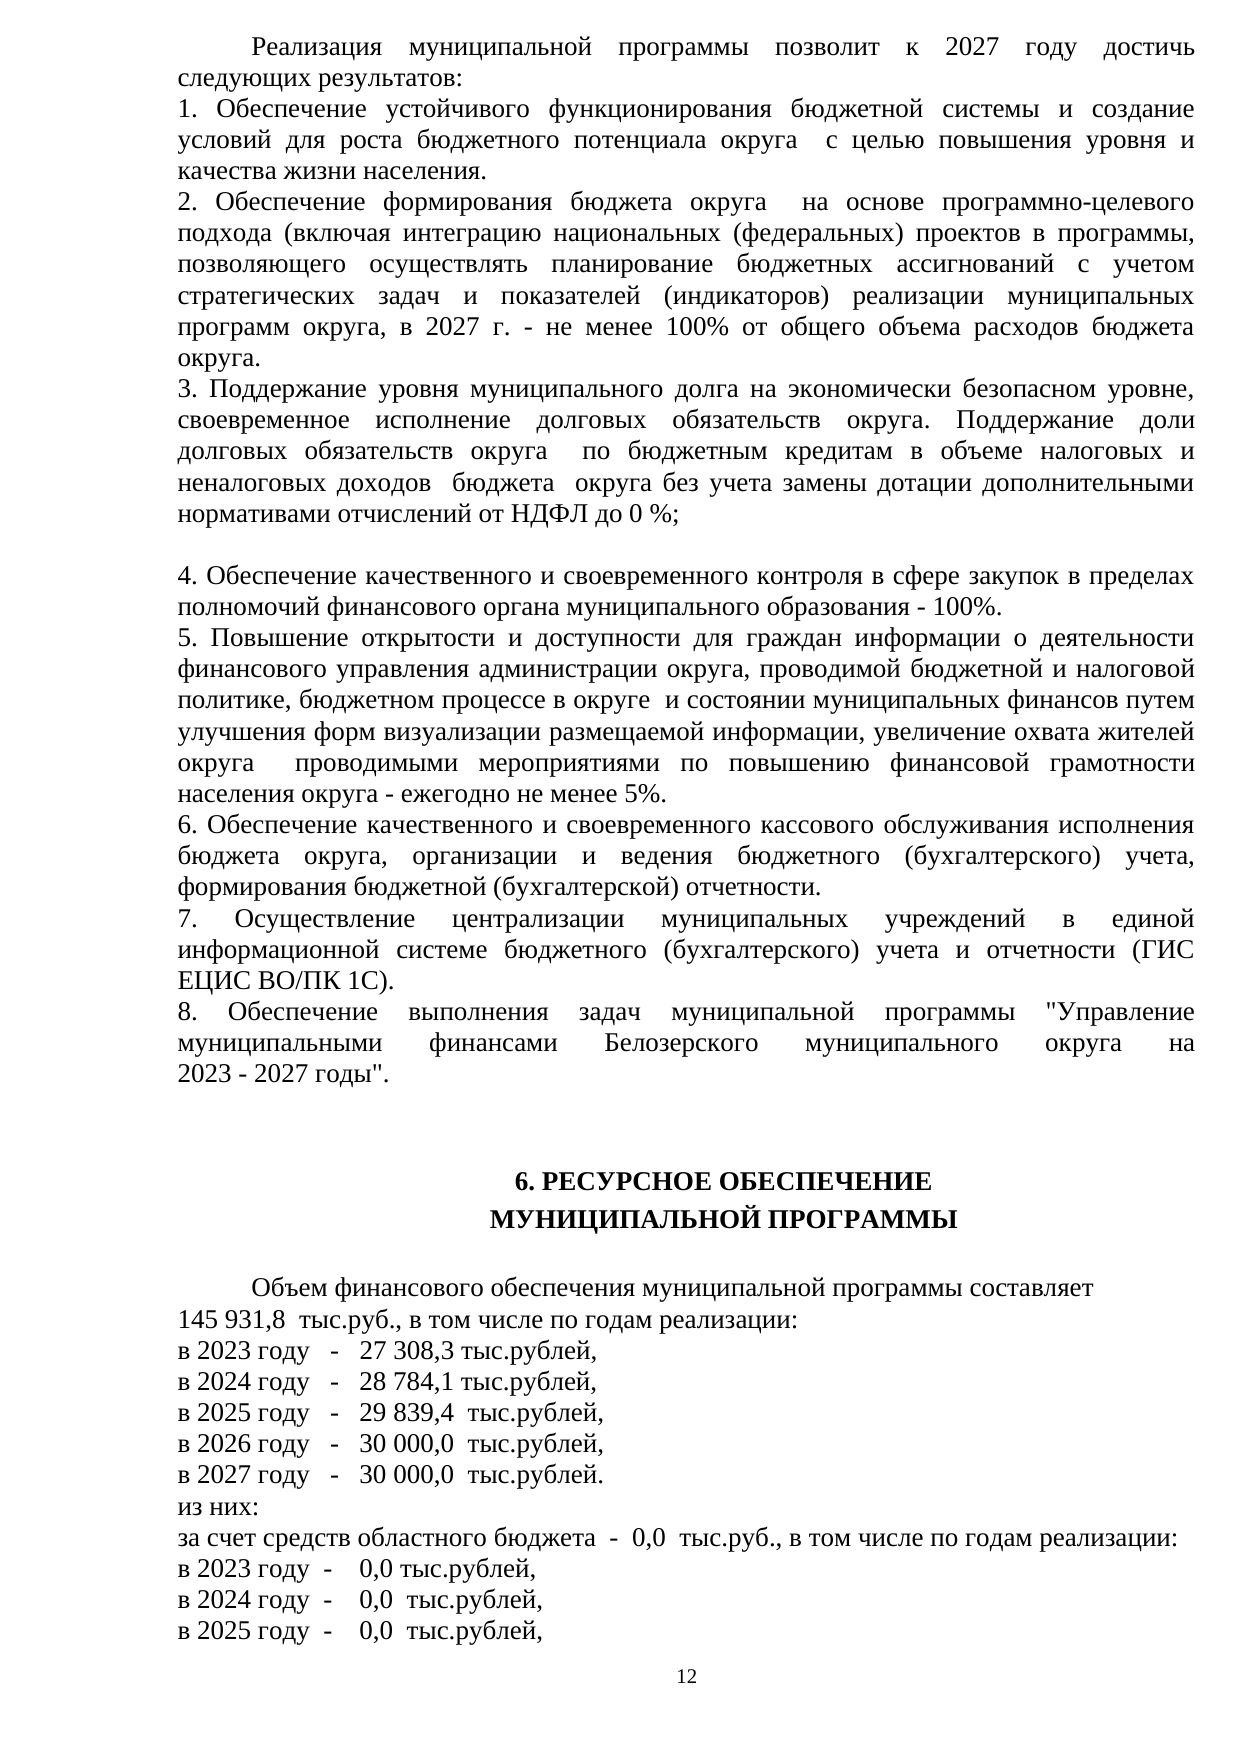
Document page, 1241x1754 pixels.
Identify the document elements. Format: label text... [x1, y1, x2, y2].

text в 2023 году - 27 308,3 тыс.рублей, [177, 1334, 1196, 1365]
text Реализация муниципальной программы позволит к 2027 году достичь следующих результатов: [177, 29, 1196, 92]
text в 2024 году - 28 784,1 тыс.рублей, [177, 1365, 1196, 1396]
text в 2026 году - 30 000,0 тыс.рублей, [177, 1427, 1196, 1458]
text в 2023 году - 0,0 тыс.рублей, [177, 1552, 1196, 1583]
text 145 931,8 тыс.руб., в том числе по годам реализации: [177, 1303, 1196, 1334]
text в 2027 году - 30 000,0 тыс.рублей. [177, 1458, 1196, 1489]
text из них: [177, 1489, 1196, 1521]
text Объем финансового обеспечения муниципальной программы составляет [177, 1272, 1196, 1303]
text 3. Поддержание уровня муниципального долга на экономически безопасном уровне, своевременное исполнение долговых обязательств округа. Поддержание доли долговых обязательств округа по бюджетным кредитам в объеме налоговых и неналоговых доходов бюджета округа без учета замены дотации дополнительными нормативами отчислений от НДФЛ до 0 %; [177, 372, 1196, 528]
text за счет средств областного бюджета - 0,0 тыс.руб., в том числе по годам реализации: [177, 1521, 1196, 1552]
text в 2025 году - 29 839,4 тыс.рублей, [177, 1396, 1196, 1427]
text 5. Повышение открытости и доступности для граждан информации о деятельности финансового управления администрации округа, проводимой бюджетной и налоговой политике, бюджетном процессе в округе и состоянии муниципальных финансов путем улучшения форм визуализации размещаемой информации, увеличение охвата жителей округа проводимыми мероприятиями по повышению финансовой грамотности населения округа - ежегодно не менее 5%. [177, 621, 1196, 808]
text 4. Обеспечение качественного и своевременного контроля в сфере закупок в пределах полномочий финансового органа муниципального образования - 100%. [177, 559, 1196, 621]
text 7. Осуществление централизации муниципальных учреждений в единой информационной системе бюджетного (бухгалтерского) учета и отчетности (ГИС ЕЦИС ВО/ПК 1С). [177, 902, 1196, 995]
text в 2024 году - 0,0 тыс.рублей, [177, 1583, 1196, 1614]
text 2. Обеспечение формирования бюджета округа на основе программно-целевого подхода (включая интеграцию национальных (федеральных) проектов в программы, позволяющего осуществлять планирование бюджетных ассигнований с учетом стратегических задач и показателей (индикаторов) реализации муниципальных программ округа, в 2027 г. - не менее 100% от общего объема расходов бюджета округа. [177, 185, 1196, 372]
text 6. Обеспечение качественного и своевременного кассового обслуживания исполнения бюджета округа, организации и ведения бюджетного (бухгалтерского) учета, формирования бюджетной (бухгалтерской) отчетности. [177, 808, 1196, 902]
text 1. Обеспечение устойчивого функционирования бюджетной системы и создание условий для роста бюджетного потенциала округа с целью повышения уровня и качества жизни населения. [177, 92, 1196, 185]
text в 2025 году - 0,0 тыс.рублей, [177, 1614, 1196, 1645]
text 8. Обеспечение выполнения задач муниципальной программы "Управление муниципальными финансами Белозерского муниципального округа на 2023 - 2027 годы". [177, 995, 1196, 1088]
list МУНИЦИПАЛЬНОЙ ПРОГРАММЫ [177, 1197, 1196, 1234]
list 6. РЕСУРСНОЕ ОБЕСПЕЧЕНИЕ [177, 1159, 1196, 1197]
